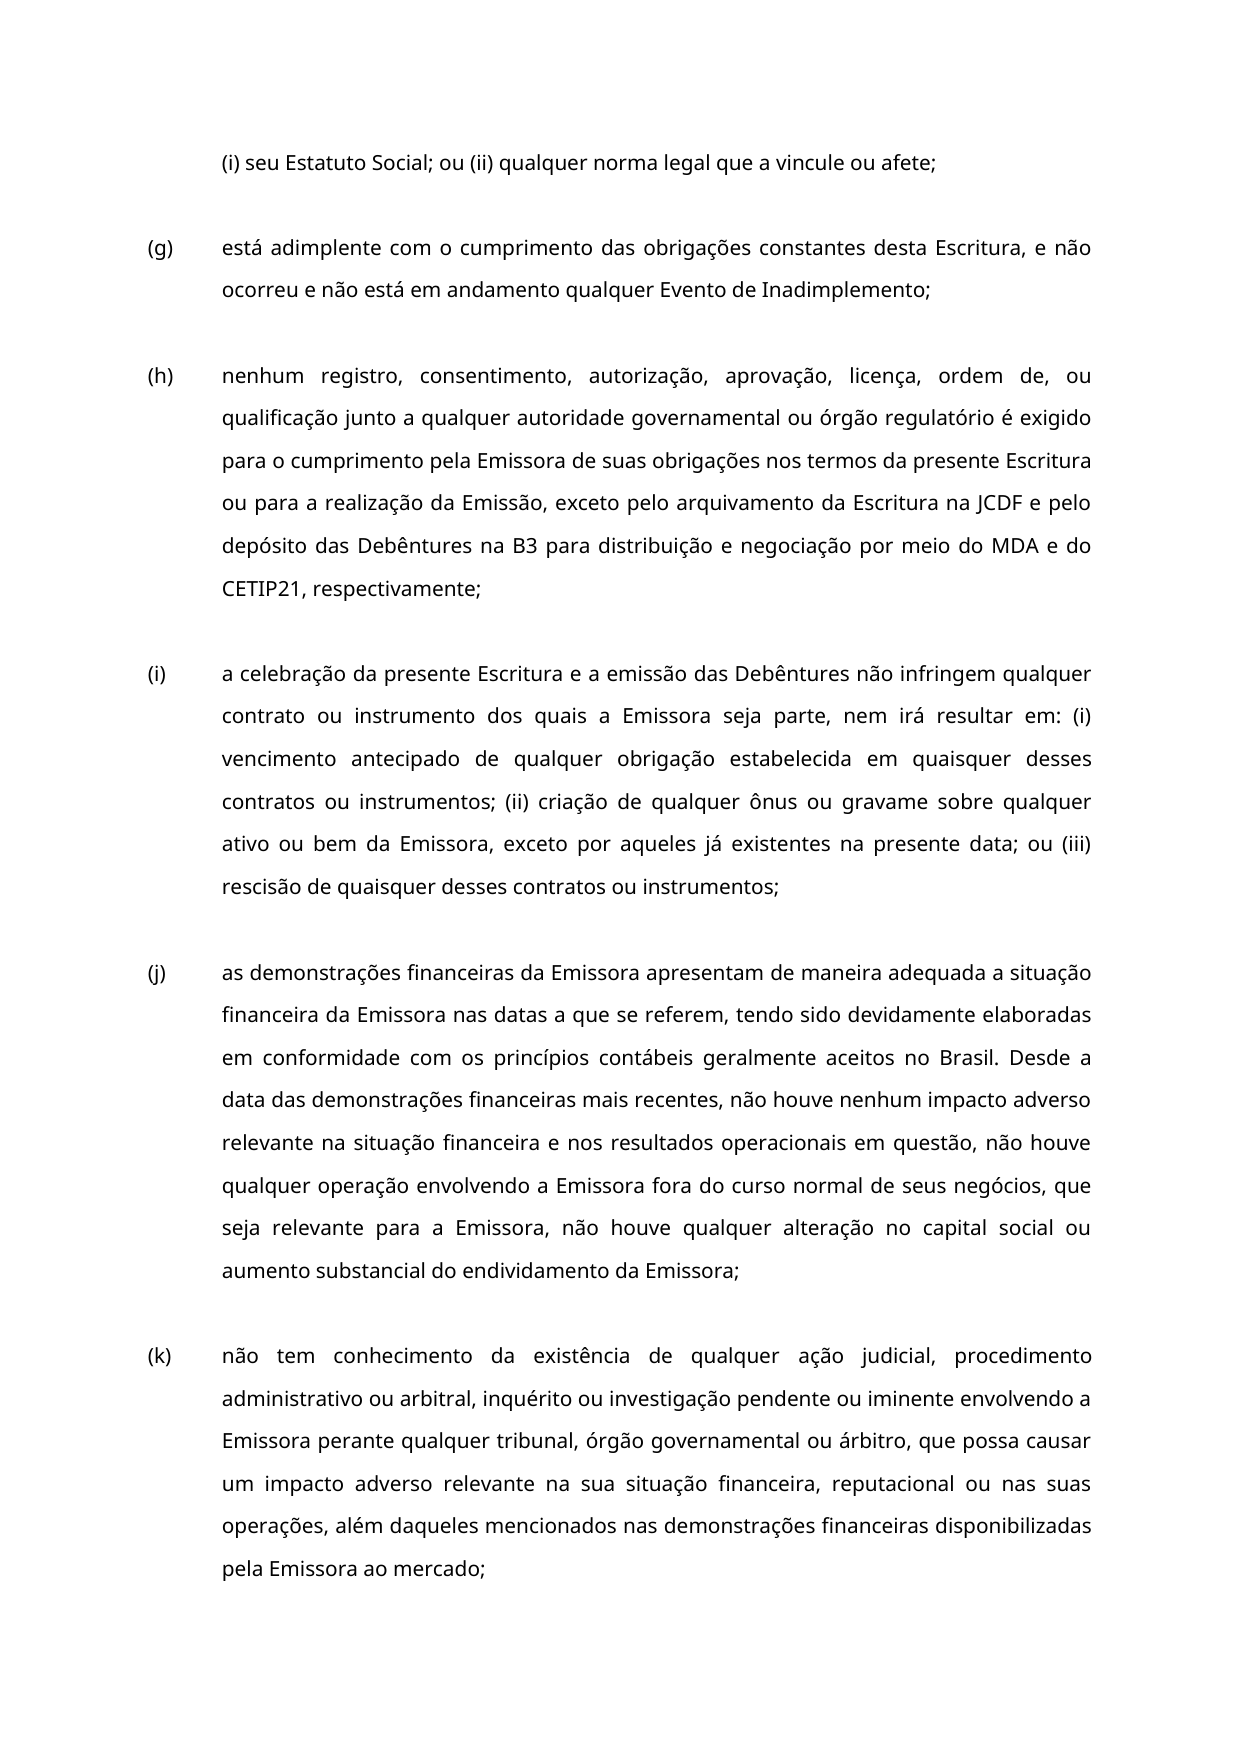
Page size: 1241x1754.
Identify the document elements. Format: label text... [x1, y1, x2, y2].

text (g) está adimplente com o cumprimento das obrigações constantes desta Escritura, e não ocorreu e não está em andamento qualquer Evento de Inadimplemento; [148, 233, 1092, 304]
text (j) as demonstrações financeiras da Emissora apresentam de maneira adequada a situação financeira da Emissora nas datas a que se referem, tendo sido devidamente elaboradas em conformidade com os princípios contábeis geralmente aceitos no Brasil. Desde a data das demonstrações financeiras mais recentes, não houve nenhum impacto adverso relevante na situação financeira e nos resultados operacionais em questão, não houve qualquer operação envolvendo a Emissora fora do curso normal de seus negócios, que seja relevante para a Emissora, não houve qualquer alteração no capital social ou aumento substancial do endividamento da Emissora; [148, 958, 1092, 1284]
text (i) a celebração da presente Escritura e a emissão das Debêntures não infringem qualquer contrato ou instrumento dos quais a Emissora seja parte, nem irá resultar em: (i) vencimento antecipado de qualquer obrigação estabelecida em quaisquer desses contratos ou instrumentos; (ii) criação de qualquer ônus ou gravame sobre qualquer ativo ou bem da Emissora, exceto por aqueles já existentes na presente data; ou (iii) rescisão de quaisquer desses contratos ou instrumentos; [148, 659, 1092, 900]
text (k) não tem conhecimento da existência de qualquer ação judicial, procedimento administrativo ou arbitral, inquérito ou investigação pendente ou iminente envolvendo a Emissora perante qualquer tribunal, órgão governamental ou árbitro, que possa causar um impacto adverso relevante na sua situação financeira, reputacional ou nas suas operações, além daqueles mencionados nas demonstrações financeiras disponibilizadas pela Emissora ao mercado; [148, 1341, 1092, 1583]
text (h) nenhum registro, consentimento, autorização, aprovação, licença, ordem de, ou qualificação junto a qualquer autoridade governamental ou órgão regulatório é exigido para o cumprimento pela Emissora de suas obrigações nos termos da presente Escritura ou para a realização da Emissão, exceto pelo arquivamento da Escritura na JCDF e pelo depósito das Debêntures na B3 para distribuição e negociação por meio do MDA e do CETIP21, respectivamente; [148, 361, 1092, 602]
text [148, 148, 1092, 176]
